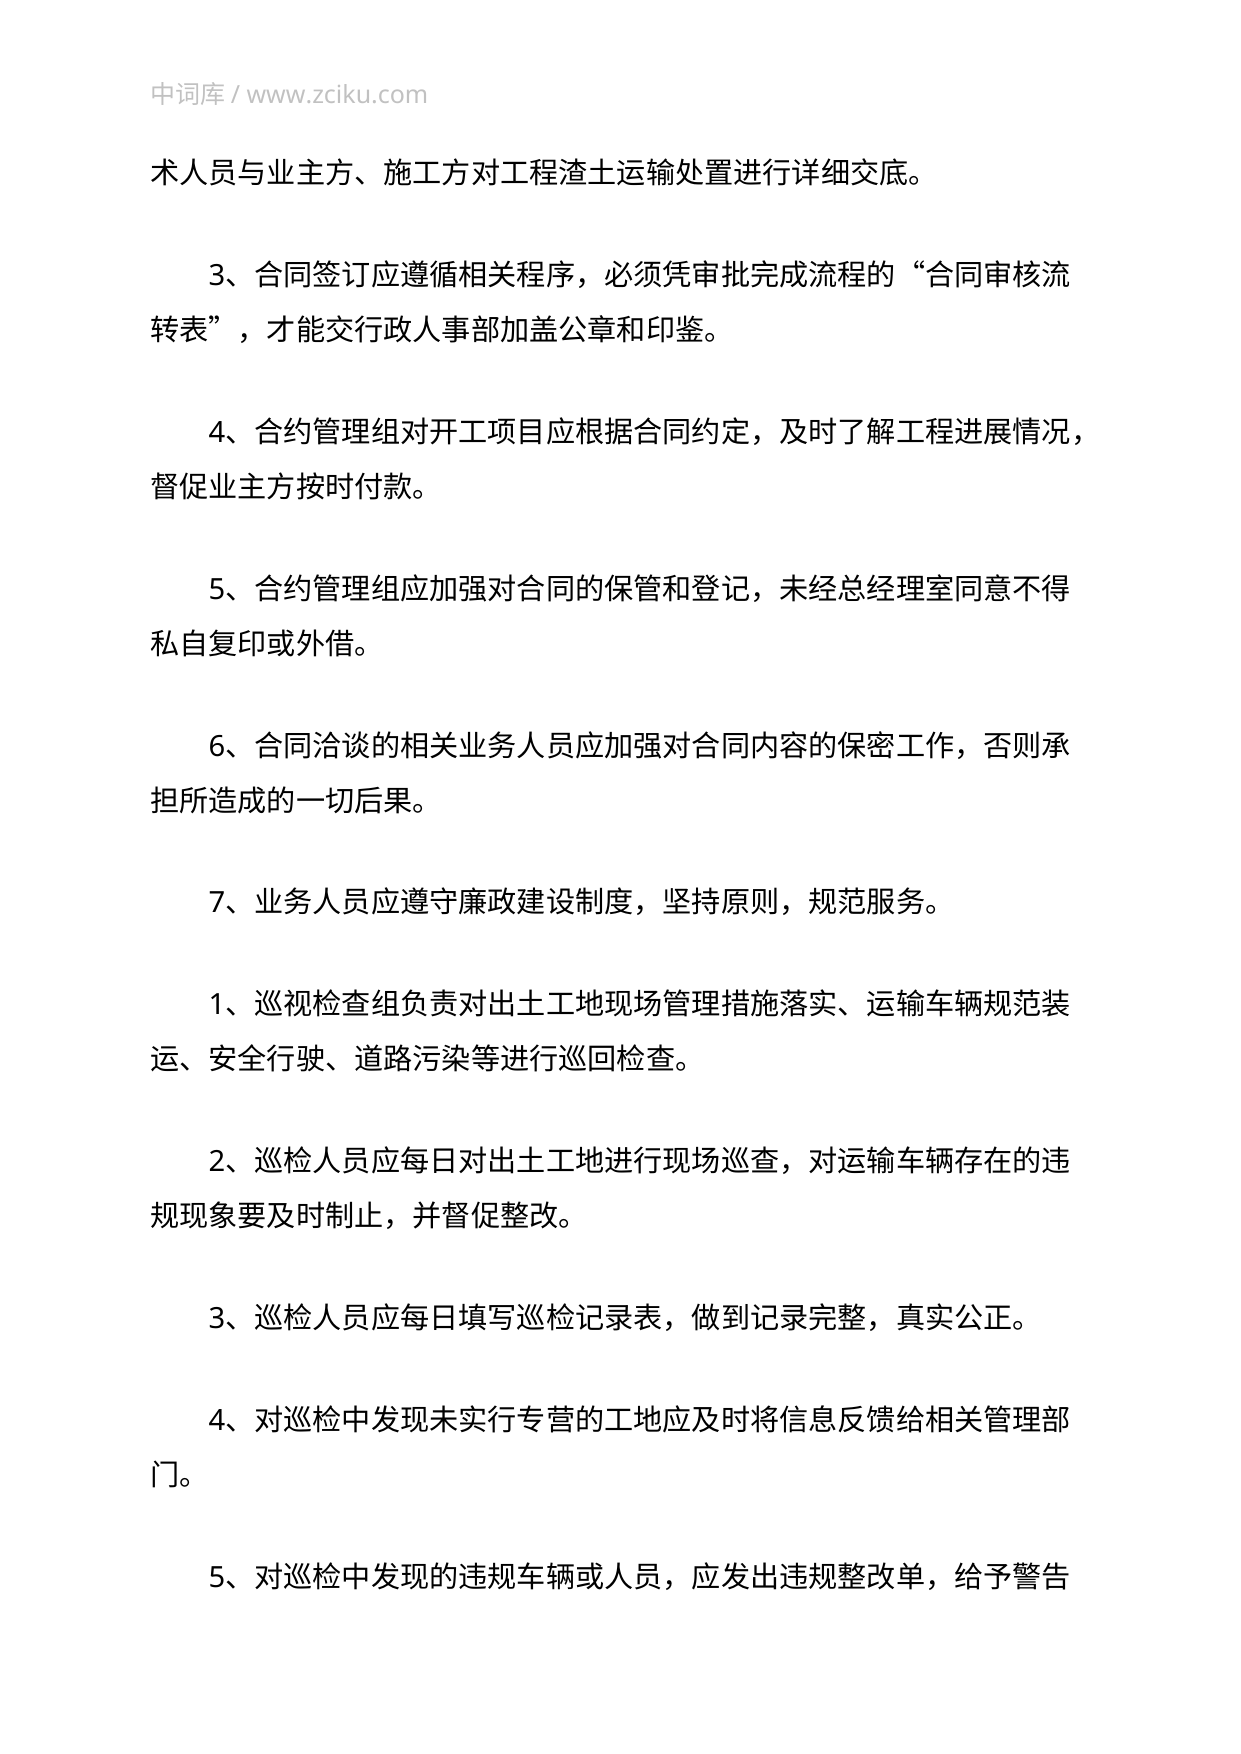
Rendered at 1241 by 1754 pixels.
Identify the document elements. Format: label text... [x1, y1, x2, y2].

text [150, 150, 1090, 192]
text 2、巡检人员应每日对出土工地进行现场巡查，对运输车辆存在的违规现象要及时制止，并督促整改。 [150, 1138, 1090, 1235]
text 7、业务人员应遵守廉政建设制度，坚持原则，规范服务。 [150, 879, 1090, 921]
text 4、对巡检中发现未实行专营的工地应及时将信息反馈给相关管理部门。 [150, 1396, 1090, 1494]
text 3、巡检人员应每日填写巡检记录表，做到记录完整，真实公正。 [150, 1294, 1090, 1337]
text 1、巡视检查组负责对出土工地现场管理措施落实、运输车辆规范装运、安全行驶、道路污染等进行巡回检查。 [150, 981, 1090, 1078]
text 6、合同洽谈的相关业务人员应加强对合同内容的保密工作，否则承担所造成的一切后果。 [150, 722, 1090, 819]
text 3、合同签订应遵循相关程序，必须凭审批完成流程的“合同审核流转表”，才能交行政人事部加盖公章和印鉴。 [150, 252, 1090, 349]
text 4、合约管理组对开工项目应根据合同约定，及时了解工程进展情况，督促业主方按时付款。 [150, 408, 1090, 506]
text 5、合约管理组应加强对合同的保管和登记，未经总经理室同意不得私自复印或外借。 [150, 565, 1090, 663]
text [150, 1553, 1090, 1596]
